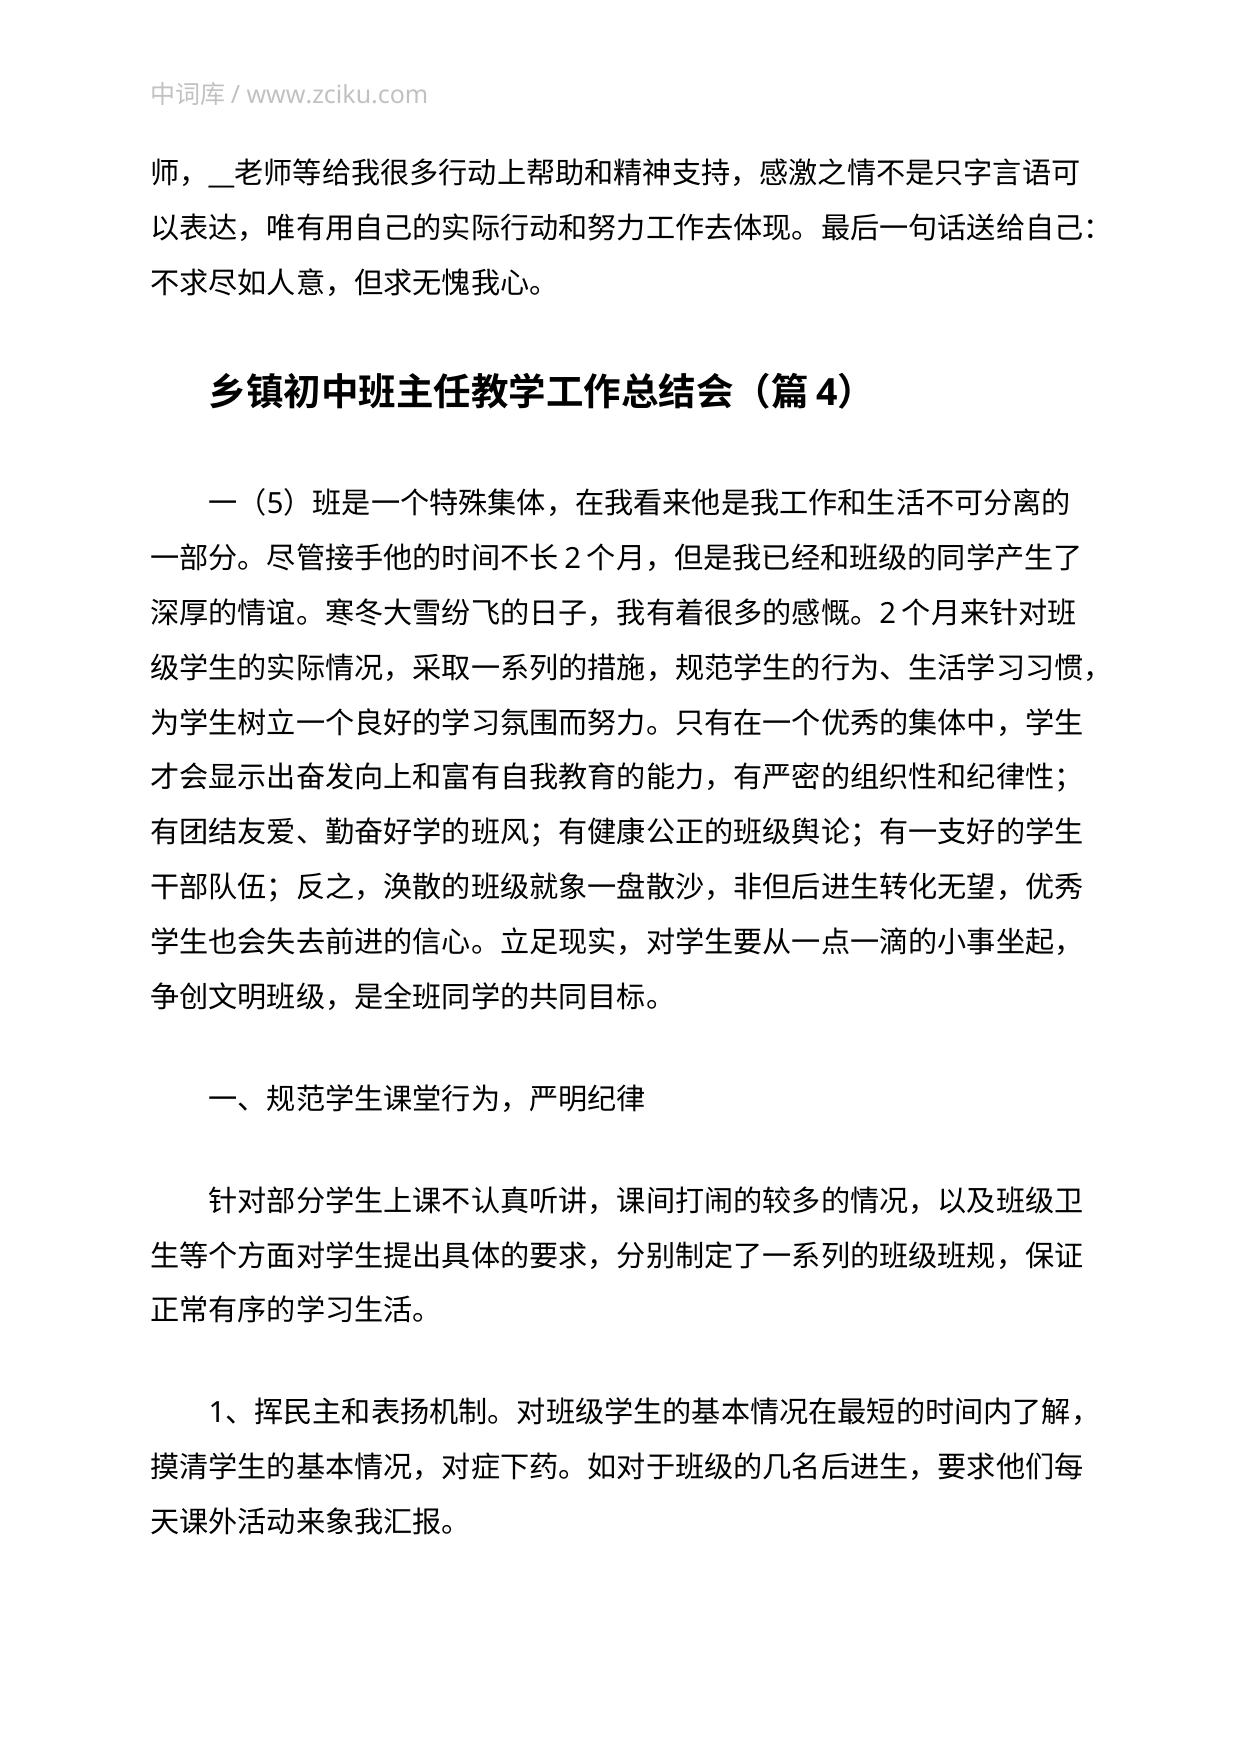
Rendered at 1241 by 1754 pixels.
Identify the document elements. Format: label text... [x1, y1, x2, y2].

text 针对部分学生上课不认真听讲，课间打闹的较多的情况，以及班级卫生等个方面对学生提出具体的要求，分别制定了一系列的班级班规，保证正常有序的学习生活。 [150, 1177, 1090, 1329]
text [150, 150, 1090, 302]
text 乡镇初中班主任教学工作总结会（篇4） [150, 362, 1090, 416]
text 1、挥民主和表扬机制。对班级学生的基本情况在最短的时间内了解，摸清学生的基本情况，对症下药。如对于班级的几名后进生，要求他们每天课外活动来象我汇报。 [150, 1389, 1090, 1541]
text 一（5）班是一个特殊集体，在我看来他是我工作和生活不可分离的一部分。尽管接手他的时间不长2个月，但是我已经和班级的同学产生了深厚的情谊。寒冬大雪纷飞的日子，我有着很多的感慨。2个月来针对班级学生的实际情况，采取一系列的措施，规范学生的行为、生活学习习惯，为学生树立一个良好的学习氛围而努力。只有在一个优秀的集体中，学生才会显示出奋发向上和富有自我教育的能力，有严密的组织性和纪律性；有团结友爱、勤奋好学的班风；有健康公正的班级舆论；有一支好的学生干部队伍；反之，涣散的班级就象一盘散沙，非但后进生转化无望，优秀学生也会失去前进的信心。立足现实，对学生要从一点一滴的小事坐起，争创文明班级，是全班同学的共同目标。 [150, 479, 1090, 1016]
text 一、规范学生课堂行为，严明纪律 [150, 1075, 1090, 1118]
